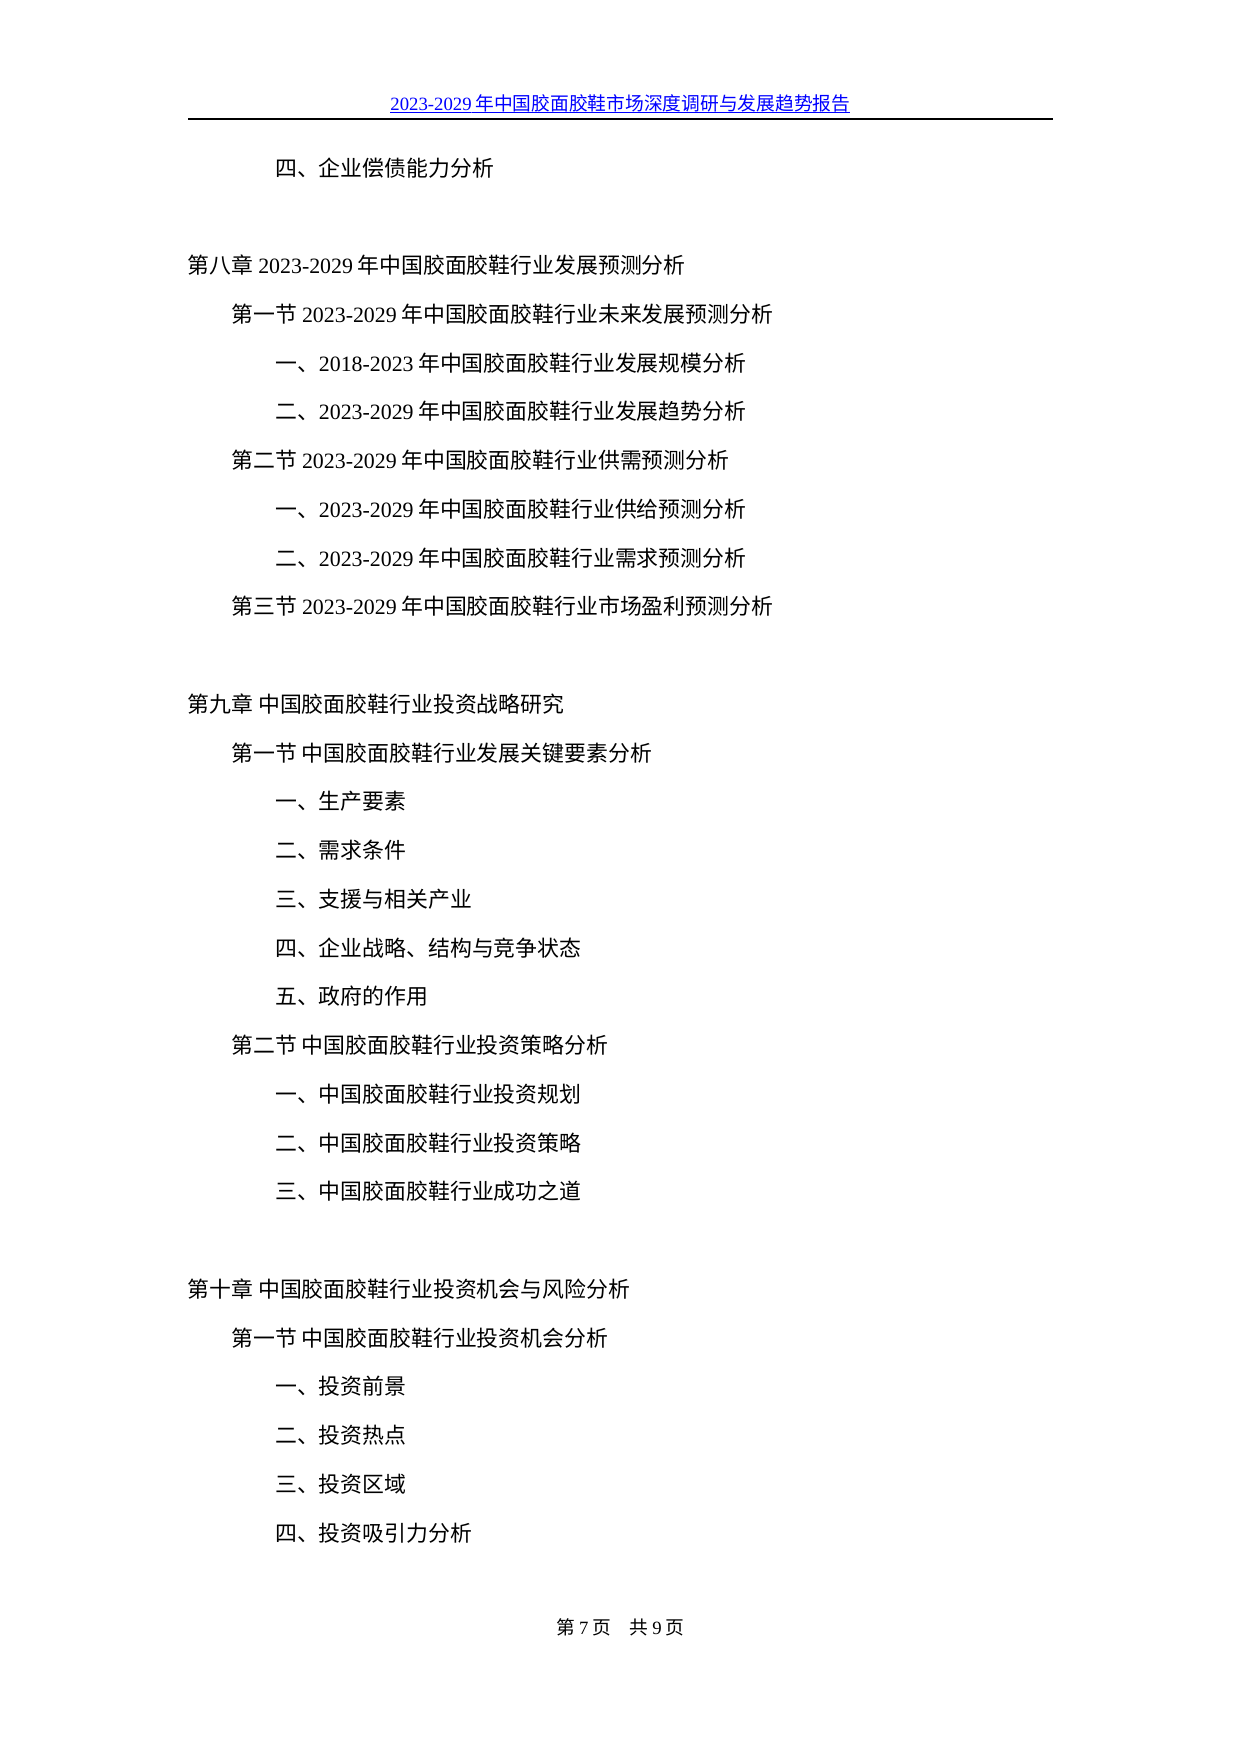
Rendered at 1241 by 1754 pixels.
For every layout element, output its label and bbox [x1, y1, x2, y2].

text [187, 150, 1053, 1548]
